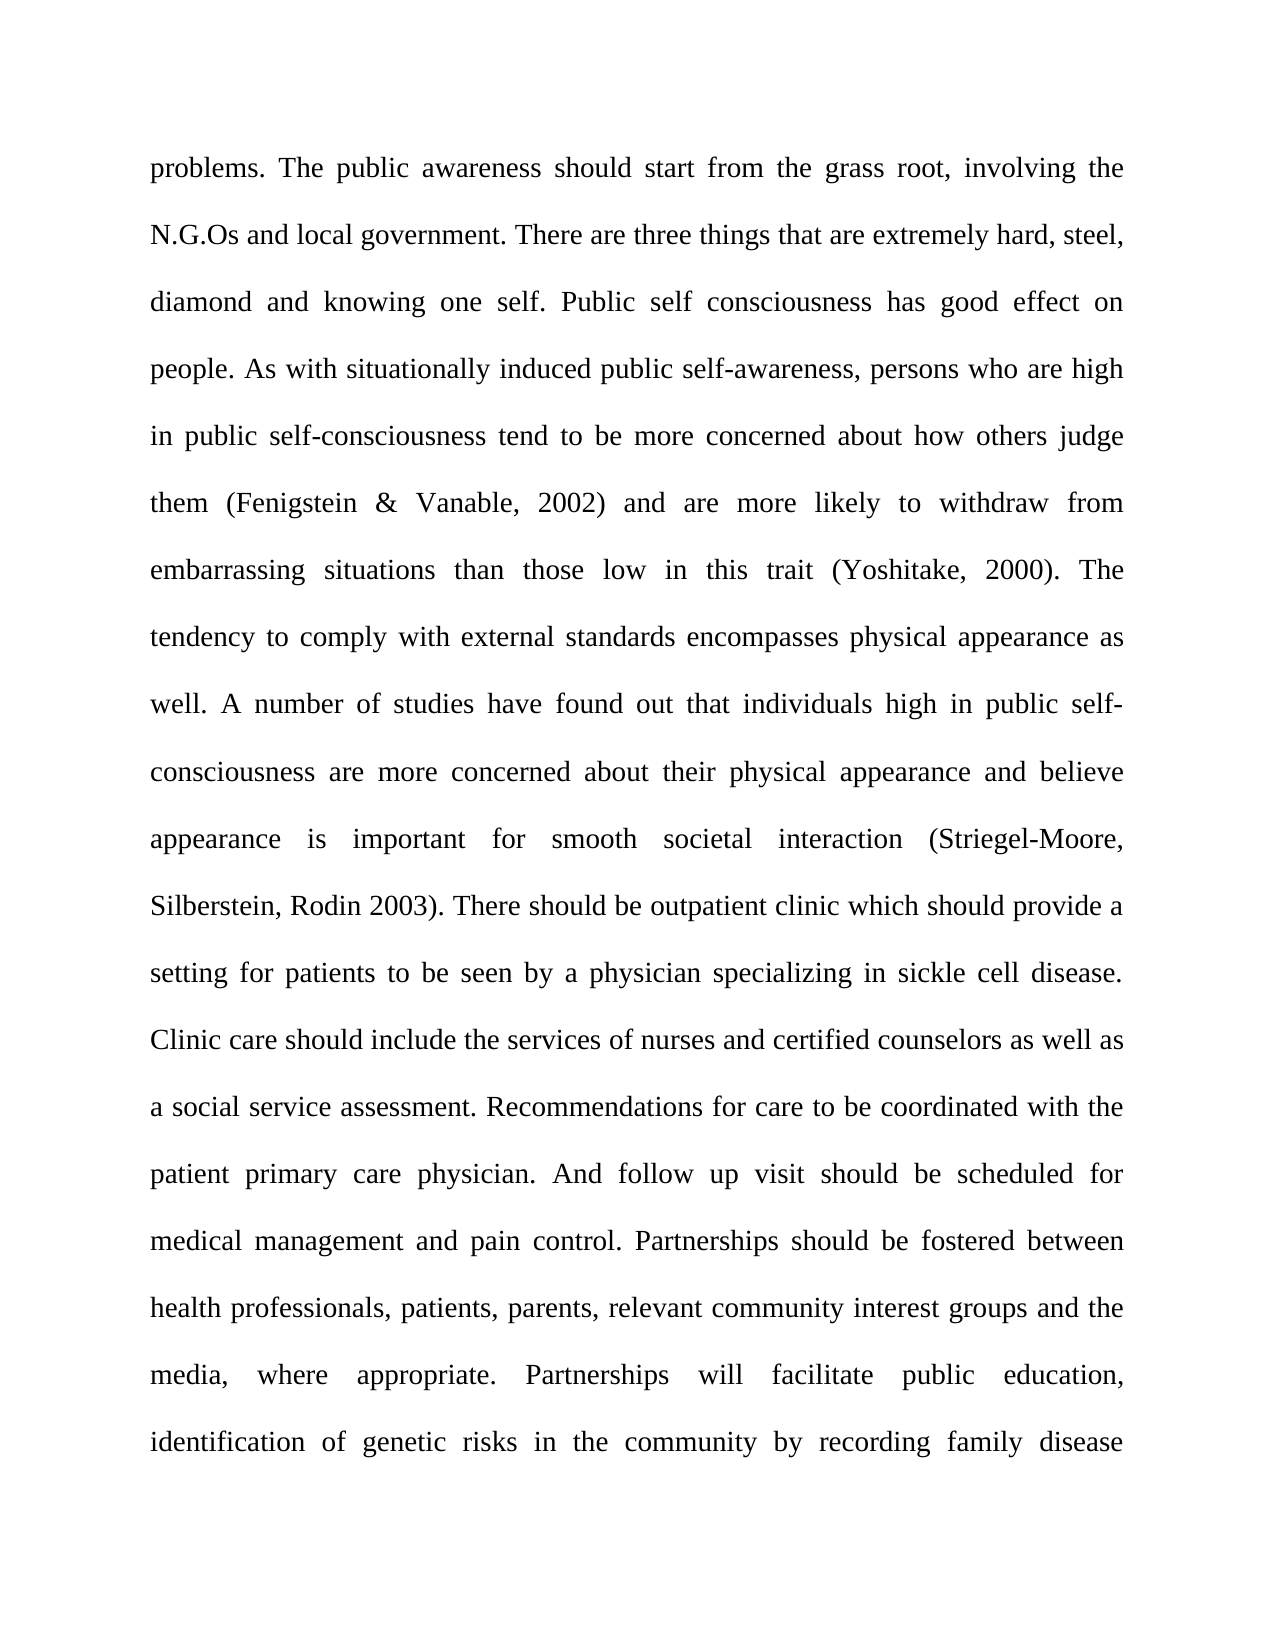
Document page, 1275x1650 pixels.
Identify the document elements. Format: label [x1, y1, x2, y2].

text [150, 150, 1125, 1458]
